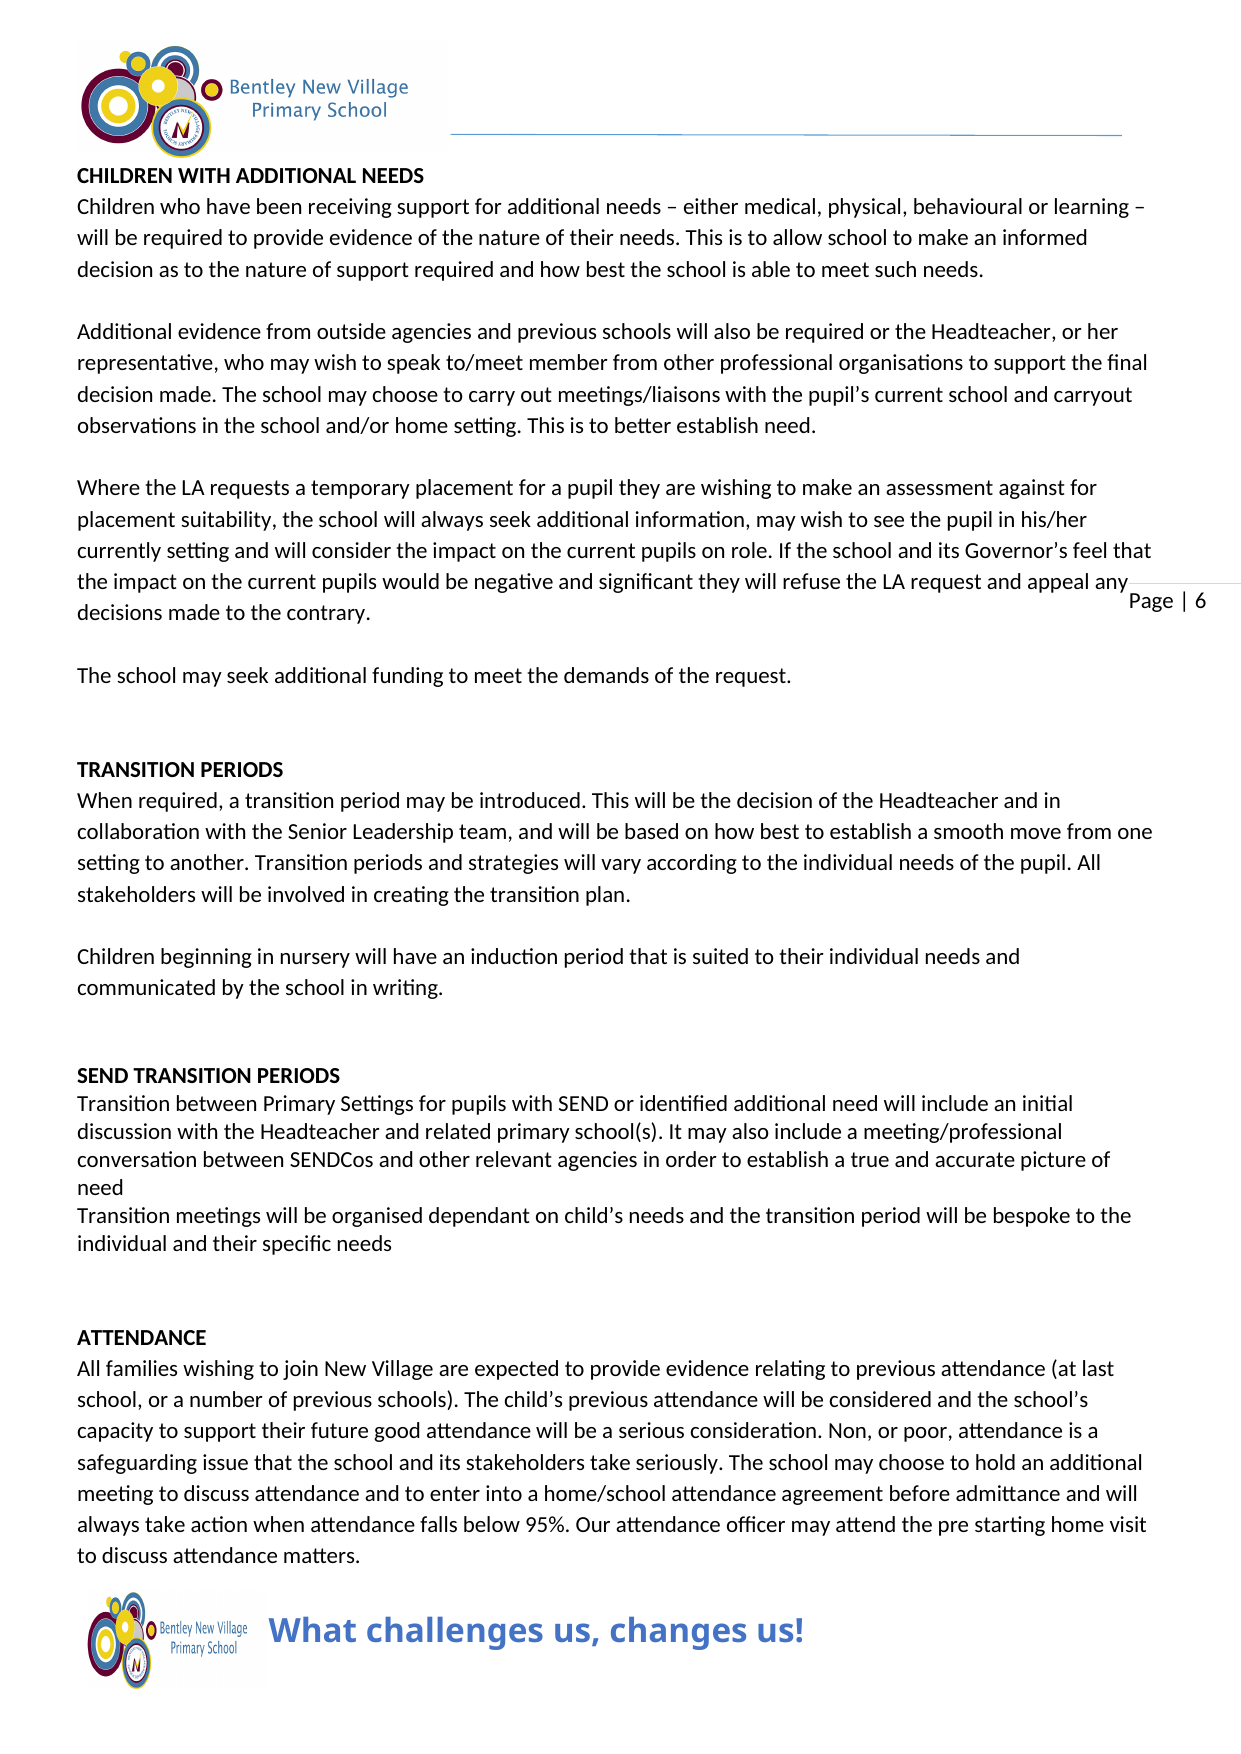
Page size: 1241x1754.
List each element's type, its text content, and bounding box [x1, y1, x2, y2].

text When required, a transition period may be introduced. This will be the decision of the Headteacher and in collaboration with the Senior Leadership team, and will be based on how best to establish a smooth move from one setting to another. Transition periods and strategies will vary according to the individual needs of the pupil. All stakeholders will be involved in creating the transition plan. [77, 783, 1163, 908]
picture [76, 41, 451, 158]
text Transition meetings will be organised dependant on child’s needs and the transition period will be bespoke to the individual and their specific needs [77, 1201, 1163, 1257]
text ATTENDANCE [77, 1319, 1163, 1351]
text CHILDREN WITH ADDITIONAL NEEDS [77, 158, 1163, 189]
text Children beginning in nursery will have an induction period that is suited to their individual needs and communicated by the school in writing. [77, 939, 1163, 1001]
text TRANSITION PERIODS [77, 751, 1163, 783]
text Where the LA requests a temporary placement for a pupil they are wishing to make an assessment against for placement suitability, the school will always seek additional information, may wish to see the pupil in his/her currently setting and will consider the impact on the current pupils on role. If the school and its Governor’s feel that the impact on the current pupils would be negative and significant they will refuse the LA request and appeal any decisions made to the contrary. [77, 470, 1163, 626]
text Children who have been receiving support for additional needs – either medical, physical, behavioural or learning – will be required to provide evidence of the nature of their needs. This is to allow school to make an informed decision as to the nature of support required and how best the school is able to meet such needs. [77, 189, 1163, 283]
picture [85, 1588, 268, 1689]
text Transition between Primary Settings for pupils with SEND or identified additional need will include an initial discussion with the Headteacher and related primary school(s). It may also include a meeting/professional conversation between SENDCos and other relevant agencies in order to establish a true and accurate picture of need [77, 1089, 1163, 1201]
text Additional evidence from outside agencies and previous schools will also be required or the Headteacher, or her representative, who may wish to speak to/meet member from other professional organisations to support the final decision made. The school may choose to carry out meetings/liaisons with the pupil’s current school and carryout observations in the school and/or home setting. This is to better establish need. [77, 314, 1163, 439]
text The school may seek additional funding to meet the demands of the request. [77, 658, 1163, 689]
text All families wishing to join New Village are expected to provide evidence relating to previous attendance (at last school, or a number of previous schools). The child’s previous attendance will be considered and the school’s capacity to support their future good attendance will be a serious consideration. Non, or poor, attendance is a safeguarding issue that the school and its stakeholders take seriously. The school may choose to hold an additional meeting to discuss attendance and to enter into a home/school attendance agreement before admittance and will always take action when attendance falls below 95%. Our attendance officer may attend the pre starting home visit to discuss attendance matters. [77, 1351, 1163, 1569]
text SEND TRANSITION PERIODS [77, 1061, 1163, 1089]
